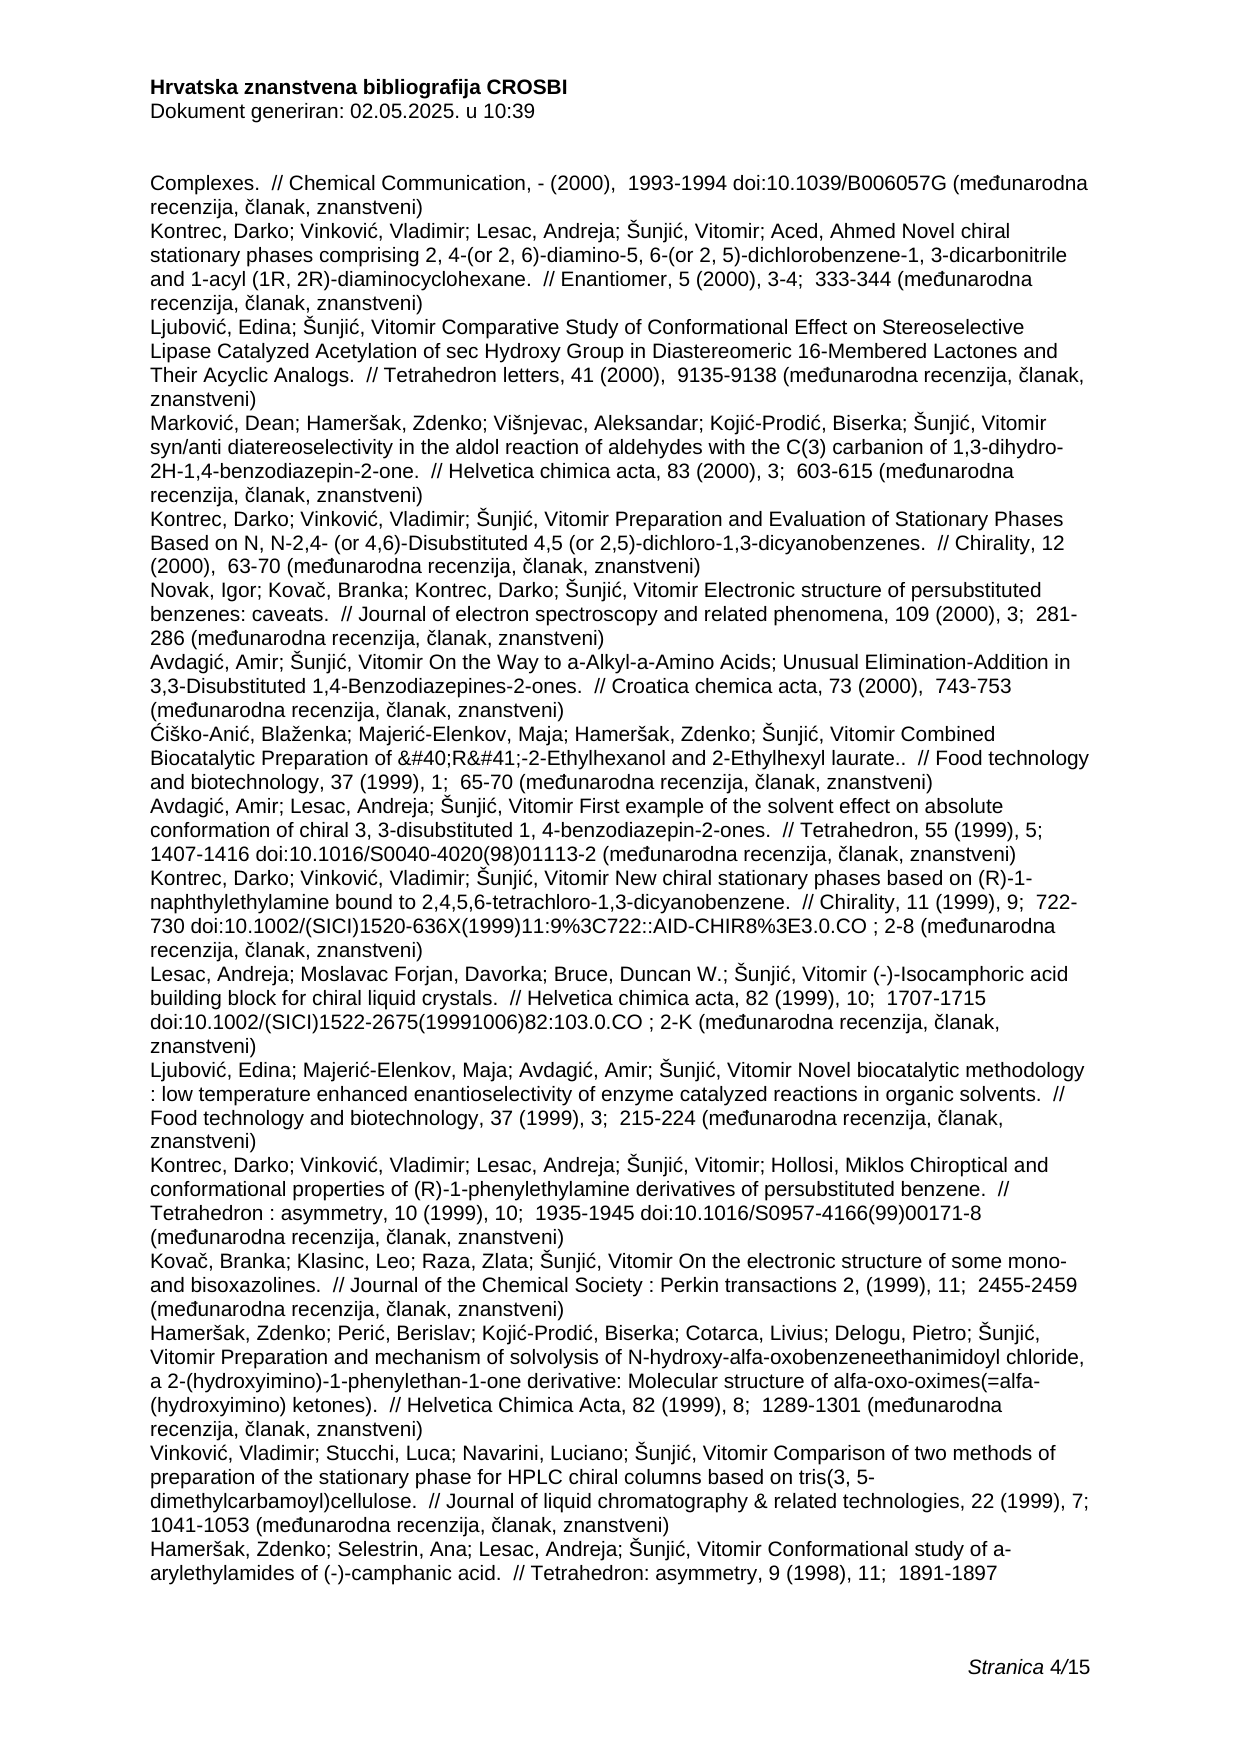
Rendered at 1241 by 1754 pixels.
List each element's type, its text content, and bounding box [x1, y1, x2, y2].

text Kontrec, Darko; Vinković, Vladimir; Šunjić, Vitomir [150, 506, 1090, 578]
text Ljubović, Edina; Majerić-Elenkov, Maja; Avdagić, Amir; Šunjić, Vitomir [150, 1057, 1090, 1153]
text Kovač, Branka; Klasinc, Leo; Raza, Zlata; Šunjić, Vitomir [150, 1249, 1090, 1321]
text Avdagić, Amir; Šunjić, Vitomir [150, 650, 1090, 722]
text Lesac, Andreja; Moslavac Forjan, Davorka; Bruce, Duncan W.; Šunjić, Vitomir [150, 962, 1090, 1057]
text Kontrec, Darko; Vinković, Vladimir; Lesac, Andreja; Šunjić, Vitomir; Hollosi, Miklos [150, 1153, 1090, 1249]
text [150, 1537, 1090, 1584]
text Kontrec, Darko; Vinković, Vladimir; Šunjić, Vitomir [150, 866, 1090, 962]
text Marković, Dean; Hameršak, Zdenko; Višnjevac, Aleksandar; Kojić-Prodić, Biserka; Šunjić, Vitomir [150, 411, 1090, 506]
text Vinković, Vladimir; Stucchi, Luca; Navarini, Luciano; Šunjić, Vitomir [150, 1441, 1090, 1537]
text Novak, Igor; Kovač, Branka; Kontrec, Darko; Šunjić, Vitomir [150, 578, 1090, 650]
text Ćiško-Anić, Blaženka; Majerić-Elenkov, Maja; Hameršak, Zdenko; Šunjić, Vitomir [150, 722, 1090, 794]
text Hameršak, Zdenko; Perić, Berislav; Kojić-Prodić, Biserka; Cotarca, Livius; Delogu, Pietro; Šunjić, Vitomir [150, 1321, 1090, 1441]
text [150, 171, 1090, 219]
text Avdagić, Amir; Lesac, Andreja; Šunjić, Vitomir [150, 794, 1090, 866]
text Kontrec, Darko; Vinković, Vladimir; Lesac, Andreja; Šunjić, Vitomir; Aced, Ahmed [150, 219, 1090, 315]
text Ljubović, Edina; Šunjić, Vitomir [150, 315, 1090, 411]
